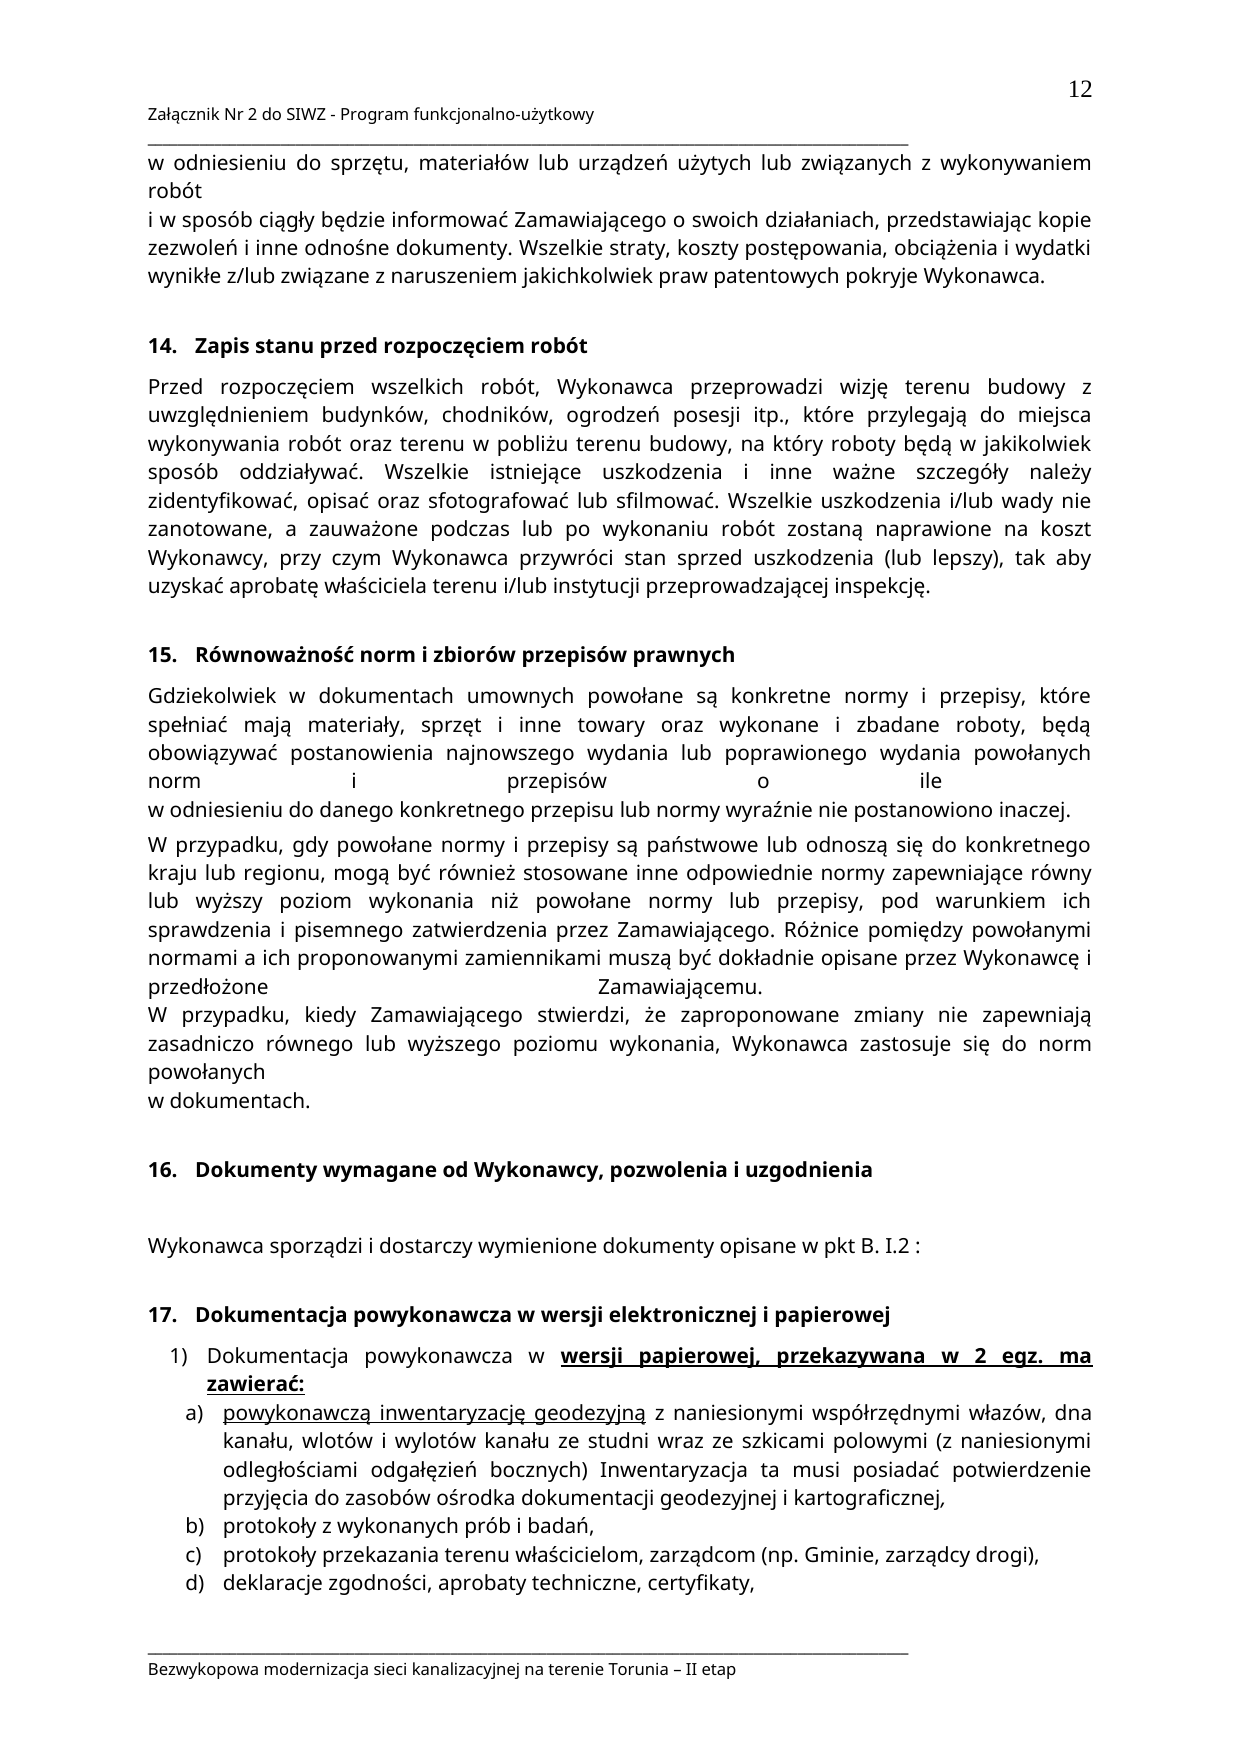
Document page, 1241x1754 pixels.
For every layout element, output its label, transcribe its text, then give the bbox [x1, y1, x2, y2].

list powykonawczą inwentaryzację geodezyjną z naniesionymi współrzędnymi włazów, dna kanału, wlotów i wylotów kanału ze studni wraz ze szkicami polowymi (z naniesionymi odległościami odgałęzień bocznych) Inwentaryzacja ta musi posiadać potwierdzenie przyjęcia do zasobów ośrodka dokumentacji geodezyjnej i kartograficznej, [185, 1398, 1093, 1512]
list Dokumentacja powykonawcza w wersji papierowej, przekazywana w 2 egz. ma zawierać: [169, 1341, 1093, 1398]
text Wykonawca sporządzi i dostarczy wymienione dokumenty opisane w pkt B. I.2 : [148, 1231, 1093, 1259]
text Przed rozpoczęciem wszelkich robót, Wykonawca przeprowadzi wizję terenu budowy z uwzględnieniem budynków, chodników, ogrodzeń posesji itp., które przylegają do miejsca wykonywania robót oraz terenu w pobliżu terenu budowy, na który roboty będą w jakikolwiek sposób oddziaływać. Wszelkie istniejące uszkodzenia i inne ważne szczegóły należy zidentyfikować, opisać oraz sfotografować lub sfilmować. Wszelkie uszkodzenia i/lub wady nie zanotowane, a zauważone podczas lub po wykonaniu robót zostaną naprawione na koszt Wykonawcy, przy czym Wykonawca przywróci stan sprzed uszkodzenia (lub lepszy), tak aby uzyskać aprobatę właściciela terenu i/lub instytucji przeprowadzającej inspekcję. [148, 372, 1093, 599]
list protokoły z wykonanych prób i badań, [185, 1512, 1093, 1540]
subtitle 16. Dokumenty wymagane od Wykonawcy, pozwolenia i uzgodnienia [148, 1155, 1093, 1183]
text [148, 148, 1093, 290]
subtitle 14. Zapis stanu przed rozpoczęciem robót [148, 331, 1093, 359]
list deklaracje zgodności, aprobaty techniczne, certyfikaty, [185, 1568, 1093, 1597]
text Gdziekolwiek w dokumentach umownych powołane są konkretne normy i przepisy, które spełniać mają materiały, sprzęt i inne towary oraz wykonane i zbadane roboty, będą obowiązywać postanowienia najnowszego wydania lub poprawionego wydania powołanych norm i przepisów o ile w odniesieniu do danego konkretnego przepisu lub normy wyraźnie nie postanowiono inaczej. [148, 681, 1093, 823]
list protokoły przekazania terenu właścicielom, zarządcom (np. Gminie, zarządcy drogi), [185, 1540, 1093, 1568]
subtitle 17. Dokumentacja powykonawcza w wersji elektronicznej i papierowej [148, 1300, 1093, 1328]
text W przypadku, gdy powołane normy i przepisy są państwowe lub odnoszą się do konkretnego kraju lub regionu, mogą być również stosowane inne odpowiednie normy zapewniające równy lub wyższy poziom wykonania niż powołane normy lub przepisy, pod warunkiem ich sprawdzenia i pisemnego zatwierdzenia przez Zamawiającego. Różnice pomiędzy powołanymi normami a ich proponowanymi zamiennikami muszą być dokładnie opisane przez Wykonawcę i przedłożone Zamawiającemu. W przypadku, kiedy Zamawiającego stwierdzi, że zaproponowane zmiany nie zapewniają zasadniczo równego lub wyższego poziomu wykonania, Wykonawca zastosuje się do norm powołanych w dokumentach. [148, 830, 1093, 1114]
subtitle 15. Równoważność norm i zbiorów przepisów prawnych [148, 640, 1093, 669]
